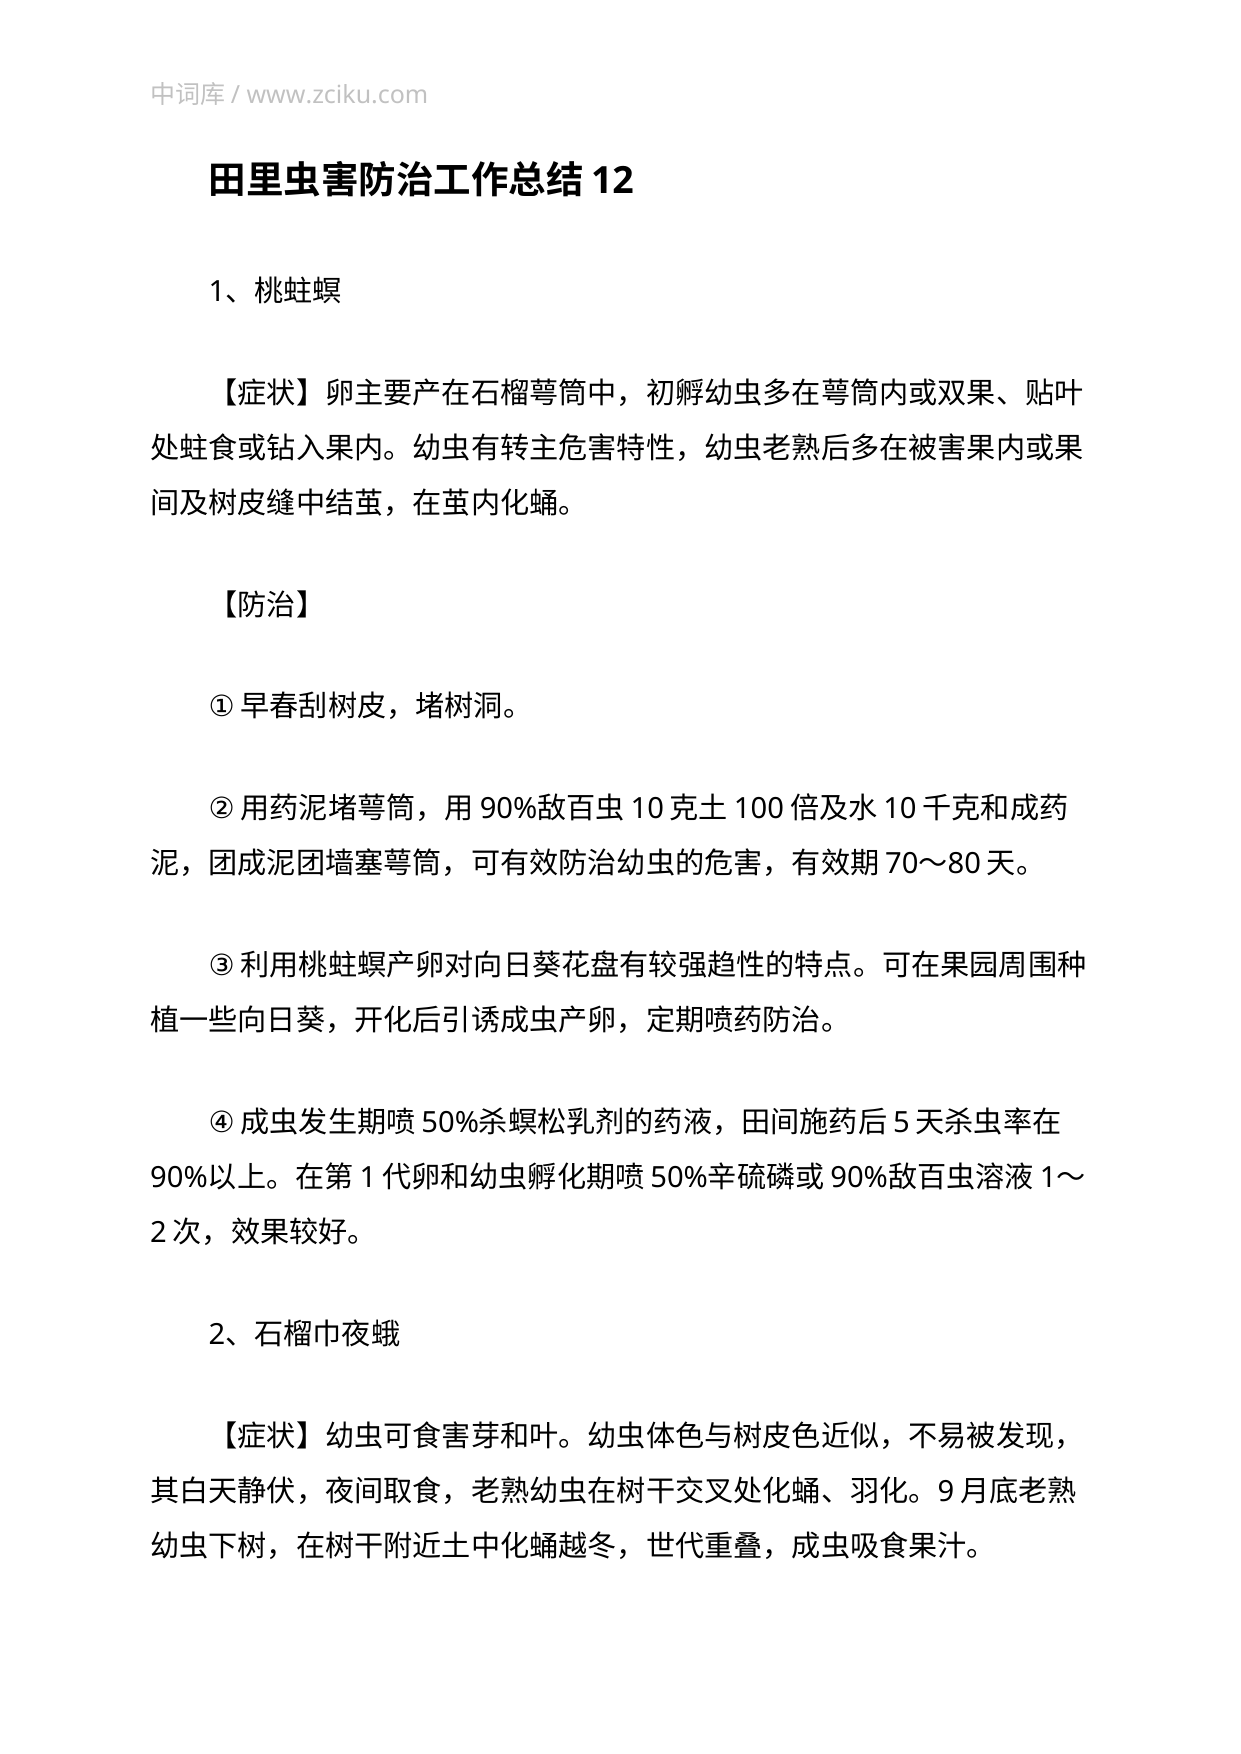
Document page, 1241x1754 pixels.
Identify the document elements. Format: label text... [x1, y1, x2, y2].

text ①早春刮树皮，堵树洞。 [150, 683, 1090, 725]
text ②用药泥堵萼筒，用90%敌百虫10克土100倍及水10千克和成药泥，团成泥团墙塞萼筒，可有效防治幼虫的危害，有效期70～80天。 [150, 785, 1090, 882]
text 【症状】幼虫可食害芽和叶。幼虫体色与树皮色近似，不易被发现，其白天静伏，夜间取食，老熟幼虫在树干交叉处化蛹、羽化。9月底老熟幼虫下树，在树干附近土中化蛹越冬，世代重叠，成虫吸食果汁。 [150, 1413, 1090, 1565]
text ③利用桃蛀螟产卵对向日葵花盘有较强趋性的特点。可在果园周围种植一些向日葵，开化后引诱成虫产卵，定期喷药防治。 [150, 942, 1090, 1039]
text 【症状】卵主要产在石榴萼筒中，初孵幼虫多在萼筒内或双果、贴叶处蛀食或钻入果内。幼虫有转主危害特性，幼虫老熟后多在被害果内或果间及树皮缝中结茧，在茧内化蛹。 [150, 369, 1090, 522]
text 1、桃蛀螟 [150, 268, 1090, 310]
text 2、石榴巾夜蛾 [150, 1311, 1090, 1353]
text 田里虫害防治工作总结12 [150, 150, 1090, 204]
text 【防治】 [150, 581, 1090, 623]
text ④成虫发生期喷50%杀螟松乳剂的药液，田间施药后5天杀虫率在90%以上。在第1代卵和幼虫孵化期喷50%辛硫磷或90%敌百虫溶液1～2次，效果较好。 [150, 1099, 1090, 1251]
